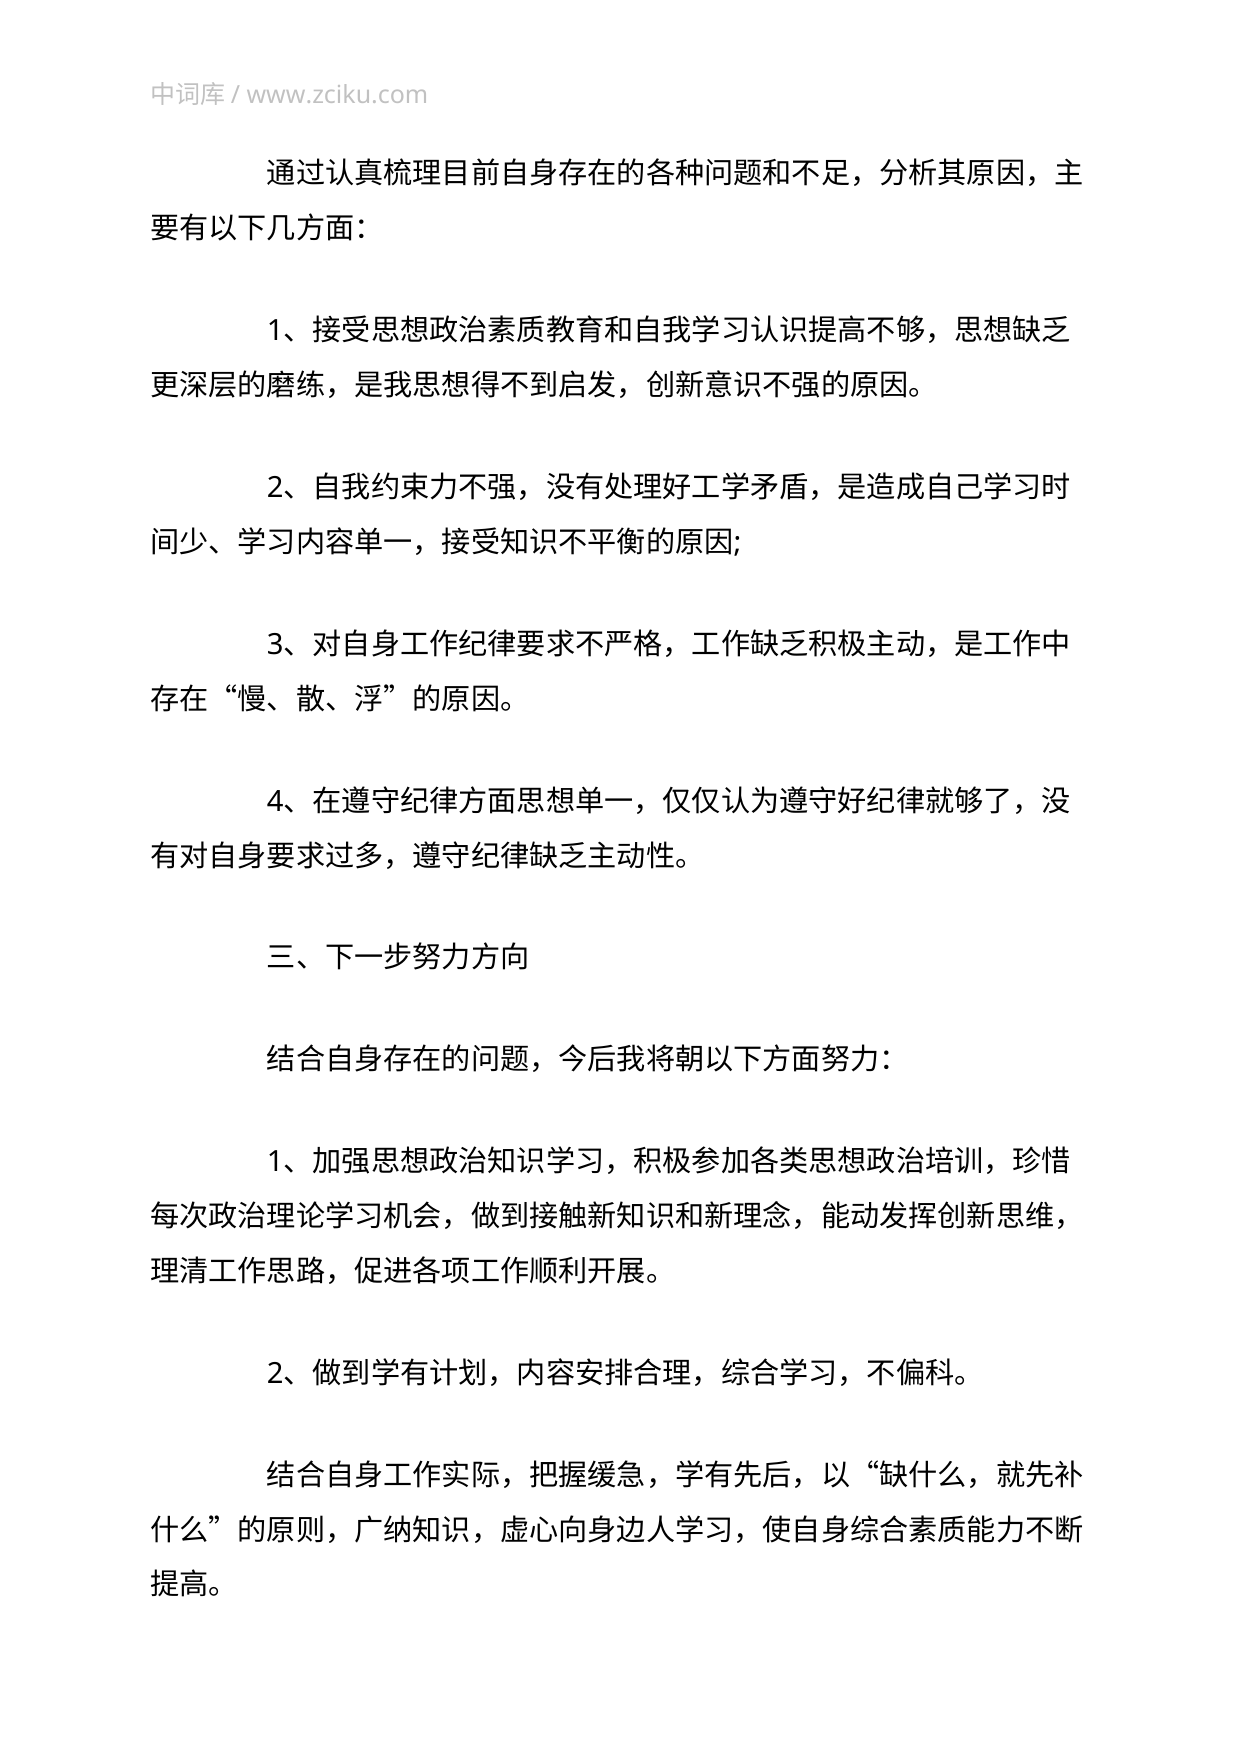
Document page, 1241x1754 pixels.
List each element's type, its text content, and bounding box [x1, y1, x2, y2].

text 2、自我约束力不强，没有处理好工学矛盾，是造成自己学习时间少、学习内容单一，接受知识不平衡的原因; [150, 463, 1090, 561]
text 三、下一步努力方向 [150, 934, 1090, 976]
text 3、对自身工作纪律要求不严格，工作缺乏积极主动，是工作中存在“慢、散、浮”的原因。 [150, 620, 1090, 718]
text 结合自身存在的问题，今后我将朝以下方面努力： [150, 1036, 1090, 1078]
text 通过认真梳理目前自身存在的各种问题和不足，分析其原因，主要有以下几方面： [150, 150, 1090, 247]
text 4、在遵守纪律方面思想单一，仅仅认为遵守好纪律就够了，没有对自身要求过多，遵守纪律缺乏主动性。 [150, 777, 1090, 874]
text 1、接受思想政治素质教育和自我学习认识提高不够，思想缺乏更深层的磨练，是我思想得不到启发，创新意识不强的原因。 [150, 307, 1090, 404]
text 结合自身工作实际，把握缓急，学有先后，以“缺什么，就先补什么”的原则，广纳知识，虚心向身边人学习，使自身综合素质能力不断提高。 [150, 1451, 1090, 1603]
text 2、做到学有计划，内容安排合理，综合学习，不偏科。 [150, 1349, 1090, 1392]
text 1、加强思想政治知识学习，积极参加各类思想政治培训，珍惜每次政治理论学习机会，做到接触新知识和新理念，能动发挥创新思维，理清工作思路，促进各项工作顺利开展。 [150, 1137, 1090, 1290]
